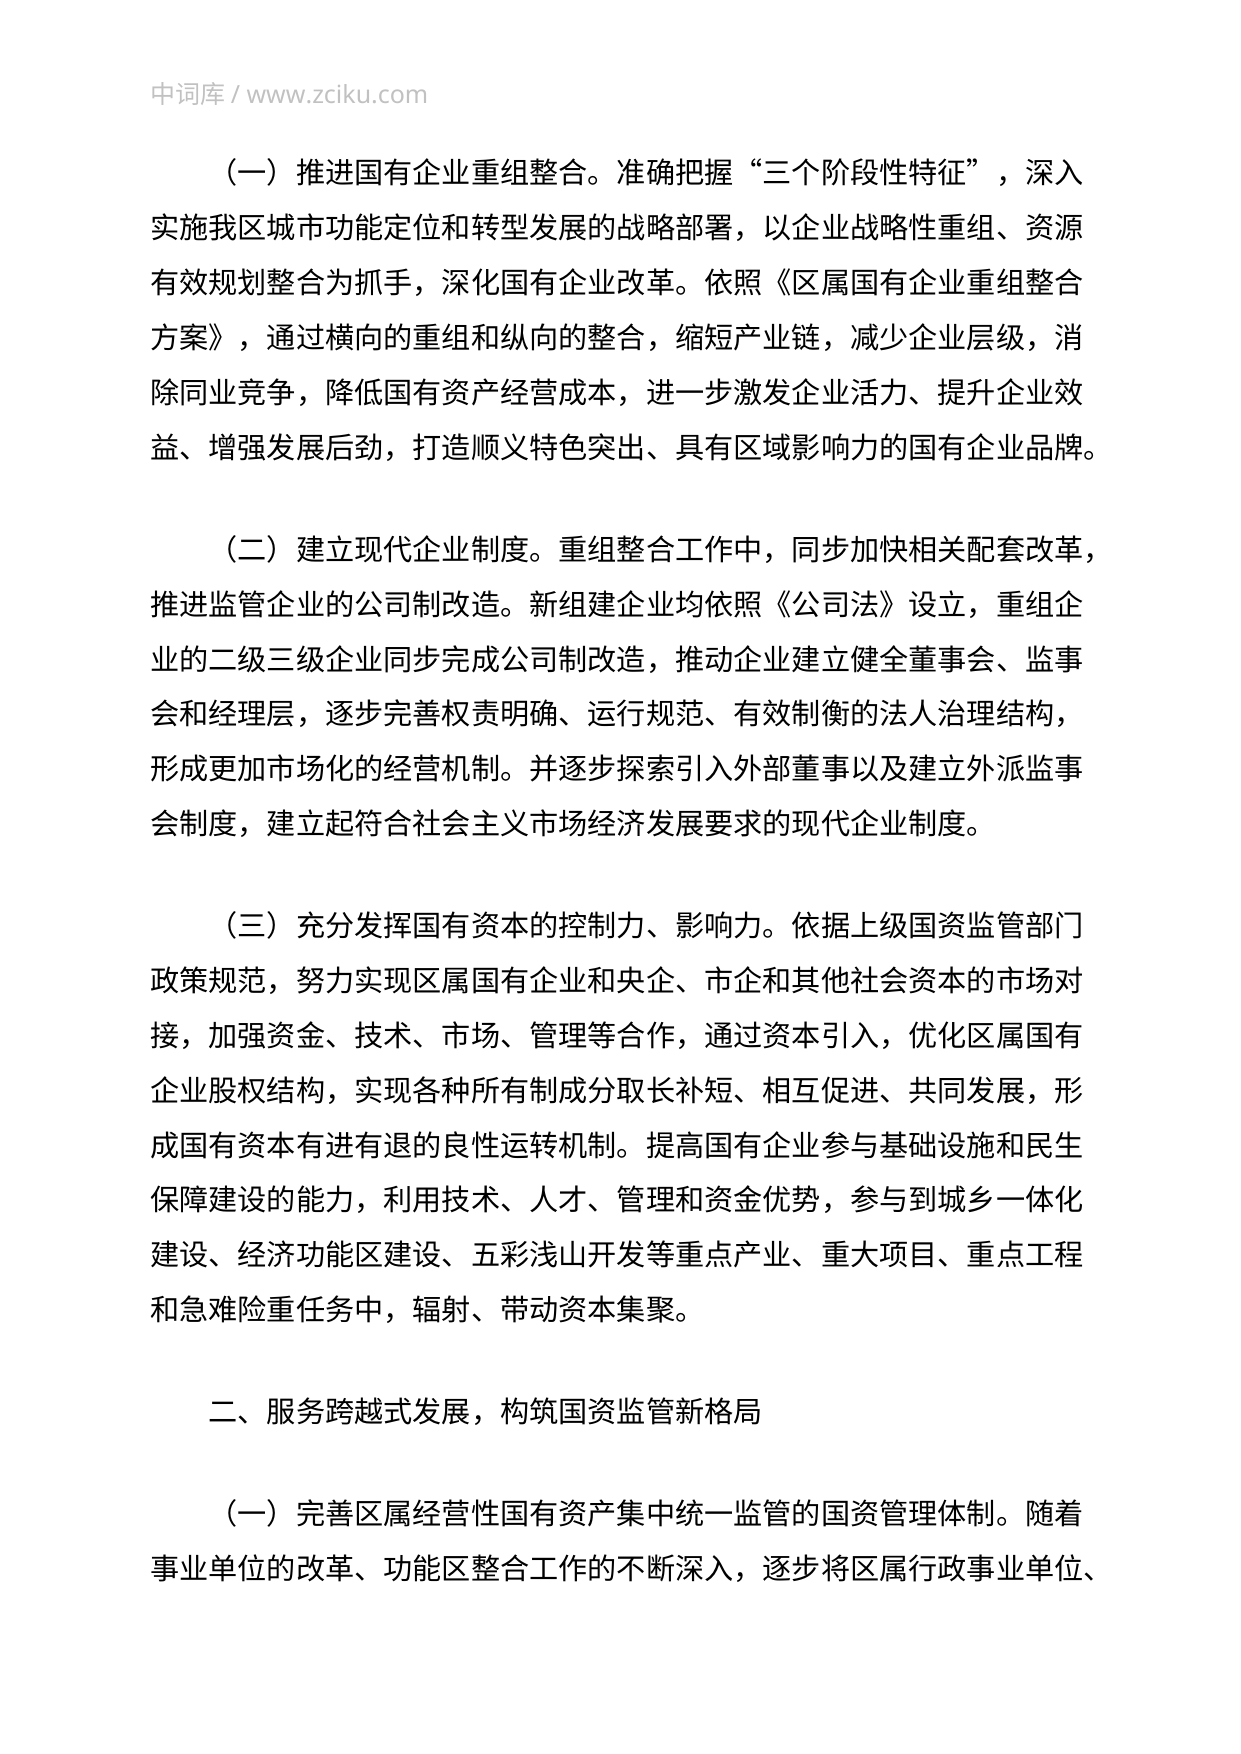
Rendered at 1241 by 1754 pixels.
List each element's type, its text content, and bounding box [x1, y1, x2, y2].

text （一）推进国有企业重组整合。准确把握“三个阶段性特征”，深入实施我区城市功能定位和转型发展的战略部署，以企业战略性重组、资源有效规划整合为抓手，深化国有企业改革。依照《区属国有企业重组整合方案》，通过横向的重组和纵向的整合，缩短产业链，减少企业层级，消除同业竞争，降低国有资产经营成本，进一步激发企业活力、提升企业效益、增强发展后劲，打造顺义特色突出、具有区域影响力的国有企业品牌。 [150, 150, 1090, 467]
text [150, 1490, 1090, 1587]
text （三）充分发挥国有资本的控制力、影响力。依据上级国资监管部门政策规范，努力实现区属国有企业和央企、市企和其他社会资本的市场对接，加强资金、技术、市场、管理等合作，通过资本引入，优化区属国有企业股权结构，实现各种所有制成分取长补短、相互促进、共同发展，形成国有资本有进有退的良性运转机制。提高国有企业参与基础设施和民生保障建设的能力，利用技术、人才、管理和资金优势，参与到城乡一体化建设、经济功能区建设、五彩浅山开发等重点产业、重大项目、重点工程和急难险重任务中，辐射、带动资本集聚。 [150, 902, 1090, 1329]
text （二）建立现代企业制度。重组整合工作中，同步加快相关配套改革，推进监管企业的公司制改造。新组建企业均依照《公司法》设立，重组企业的二级三级企业同步完成公司制改造，推动企业建立健全董事会、监事会和经理层，逐步完善权责明确、运行规范、有效制衡的法人治理结构，形成更加市场化的经营机制。并逐步探索引入外部董事以及建立外派监事会制度，建立起符合社会主义市场经济发展要求的现代企业制度。 [150, 526, 1090, 843]
text 二、服务跨越式发展，构筑国资监管新格局 [150, 1388, 1090, 1431]
